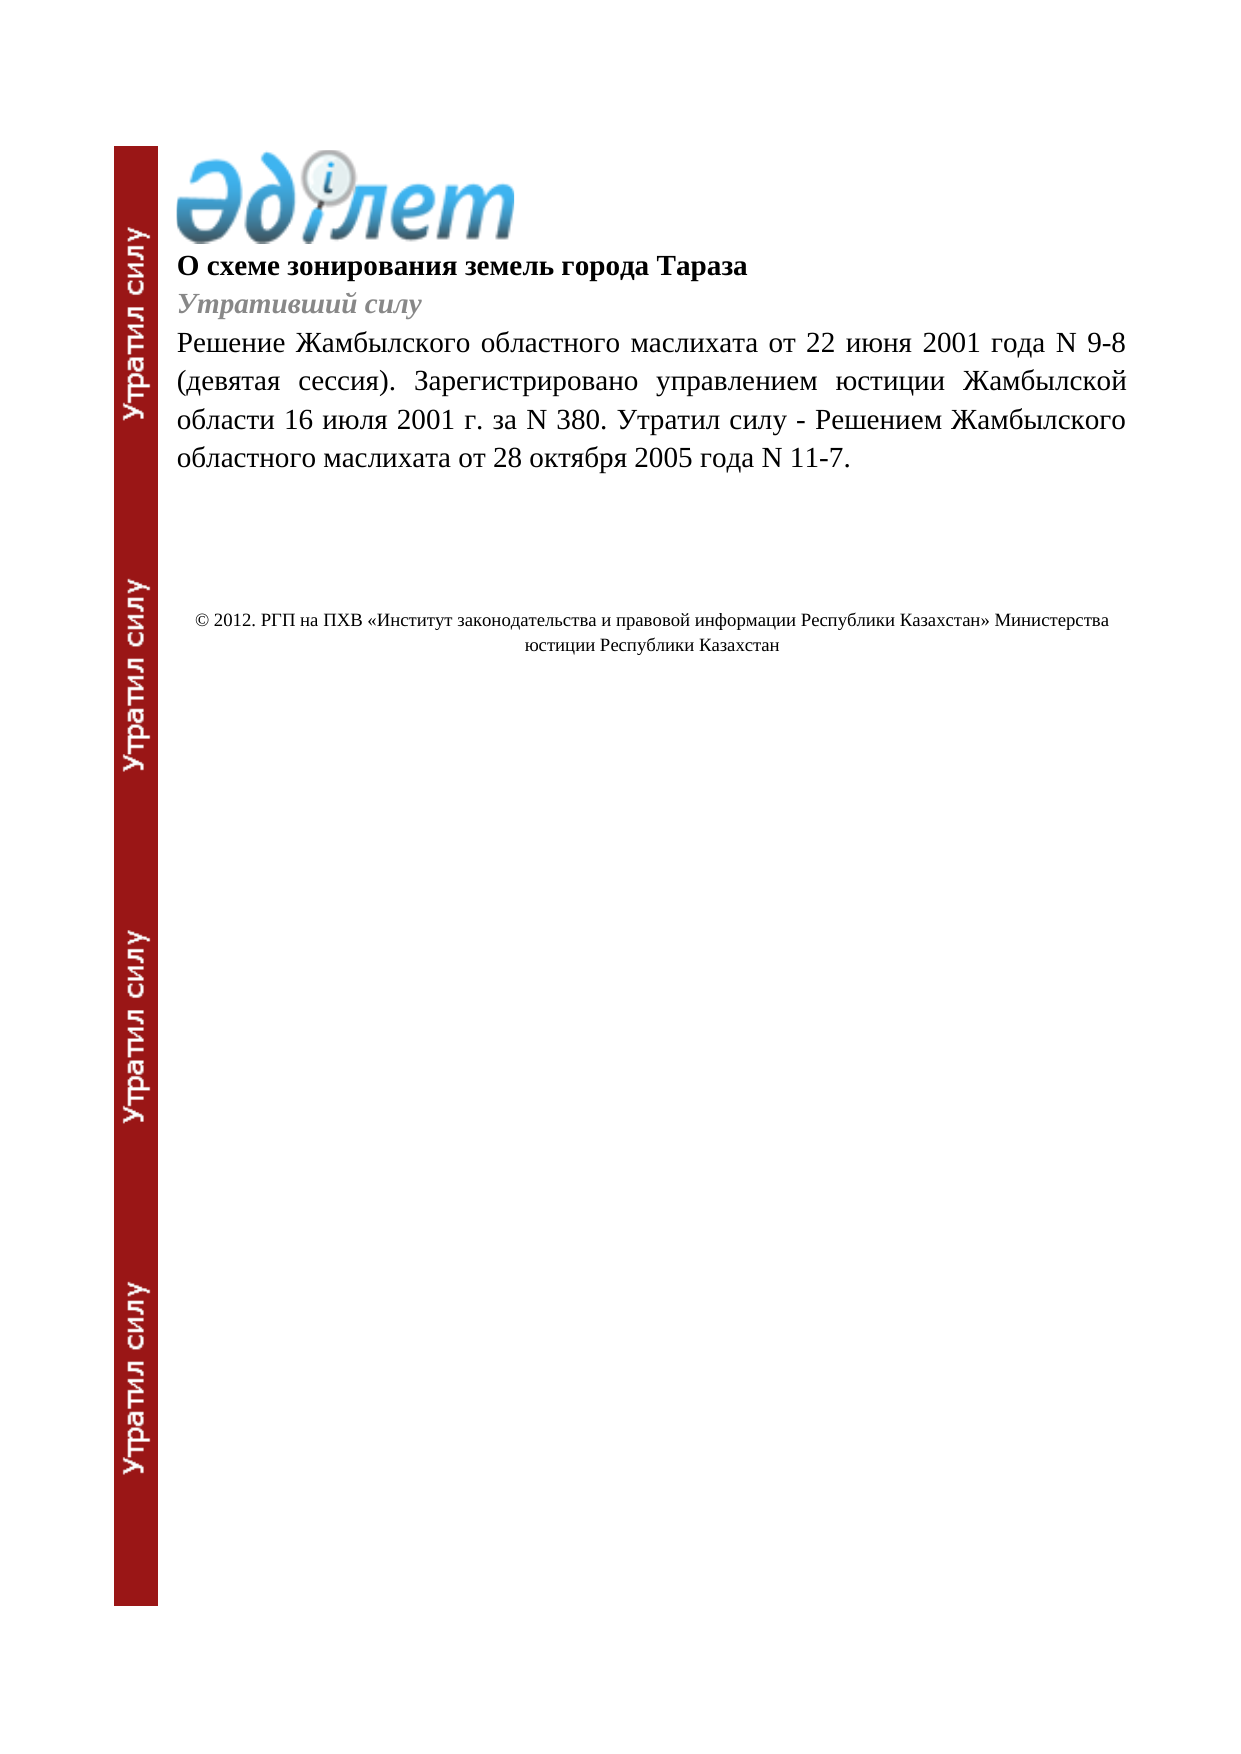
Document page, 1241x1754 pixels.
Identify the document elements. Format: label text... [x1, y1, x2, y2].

picture [176, 150, 515, 244]
picture [114, 474, 158, 609]
picture [114, 320, 158, 325]
text Утративший силу [112, 286, 1128, 320]
text О схеме зонирования земель города Тараза [112, 248, 1128, 281]
picture [114, 656, 158, 1606]
text © 2012. РГП на ПХВ «Институт законодательства и правовой информации Республики Казахстан» Министерства юстиции Республики Казахстан [112, 609, 1128, 656]
picture [114, 281, 158, 286]
picture [114, 146, 158, 248]
text Решение Жамбылского областного маслихата от 22 июня 2001 года N 9-8 (девятая сессия). Зарегистрировано управлением юстиции Жамбылской области 16 июля 2001 г. за N 380. Утратил силу - Решением Жамбылского областного маслихата от 28 октября 2005 года N 11-7. [112, 325, 1128, 474]
